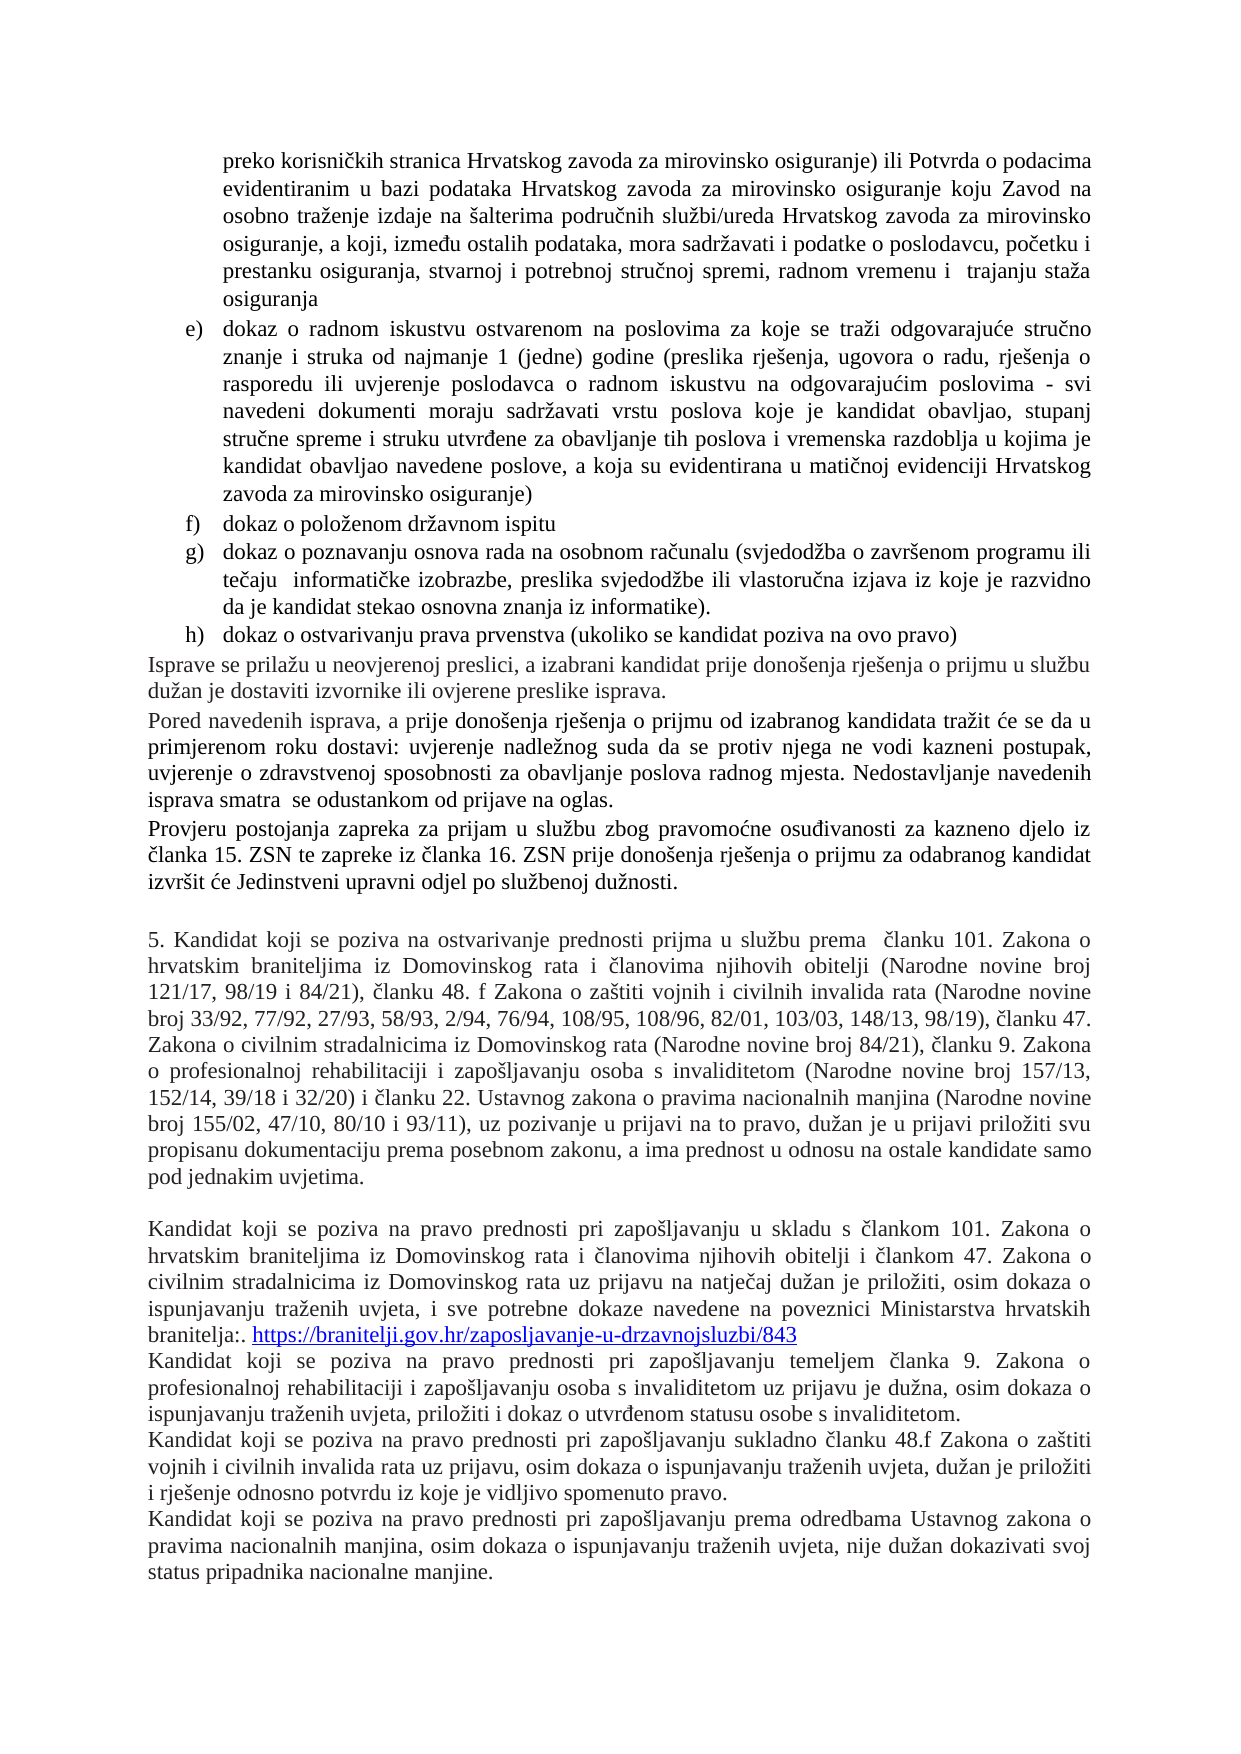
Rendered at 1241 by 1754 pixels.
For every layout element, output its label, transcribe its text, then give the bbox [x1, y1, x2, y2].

list dokaz o poznavanju osnova rada na osobnom računalu (svjedodžba o završenom programu ili tečaju informatičke izobrazbe, preslika svjedodžbe ili vlastoručna izjava iz koje je razvidno da je kandidat stekao osnovna znanja iz informatike). [185, 538, 1093, 619]
text Kandidat koji se poziva na pravo prednosti pri zapošljavanju prema odredbama Ustavnog zakona o pravima nacionalnih manjina, osim dokaza o ispunjavanju traženih uvjeta, nije dužan dokazivati svoj status pripadnika nacionalne manjine. [148, 1505, 1093, 1584]
text Pored navedenih isprava, a prije donošenja rješenja o prijmu od izabranog kandidata tražit će se da u primjerenom roku dostavi: uvjerenje nadležnog suda da se protiv njega ne vodi kazneni postupak, uvjerenje o zdravstvenoj sposobnosti za obavljanje poslova radnog mjesta. Nedostavljanje navedenih isprava smatra se odustankom od prijave na oglas. [148, 707, 1093, 812]
list dokaz o radnom iskustvu ostvarenom na poslovima za koje se traži odgovarajuće stručno znanje i struka od najmanje 1 (jedne) godine (preslika rješenja, ugovora o radu, rješenja o rasporedu ili uvjerenje poslodavca o radnom iskustvu na odgovarajućim poslovima - svi navedeni dokumenti moraju sadržavati vrstu poslova koje je kandidat obavljao, stupanj stručne spreme i struku utvrđene za obavljanje tih poslova i vremenska razdoblja u kojima je kandidat obavljao navedene poslove, a koja su evidentirana u matičnoj evidenciji Hrvatskog zavoda za mirovinsko osiguranje) [185, 315, 1093, 506]
list dokaz o položenom državnom ispitu [185, 510, 1093, 537]
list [185, 148, 1093, 311]
text 5. Kandidat koji se poziva na ostvarivanje prednosti prijma u službu prema članku 101. Zakona o hrvatskim braniteljima iz Domovinskog rata i članovima njihovih obitelji (Narodne novine broj 121/17, 98/19 i 84/21), članku 48. f Zakona o zaštiti vojnih i civilnih invalida rata (Narodne novine broj 33/92, 77/92, 27/93, 58/93, 2/94, 76/94, 108/95, 108/96, 82/01, 103/03, 148/13, 98/19), članku 47. Zakona o civilnim stradalnicima iz Domovinskog rata (Narodne novine broj 84/21), članku 9. Zakona o profesionalnoj rehabilitaciji i zapošljavanju osoba s invaliditetom (Narodne novine broj 157/13, 152/14, 39/18 i 32/20) i članku 22. Ustavnog zakona o pravima nacionalnih manjina (Narodne novine broj 155/02, 47/10, 80/10 i 93/11), uz pozivanje u prijavi na to pravo, dužan je u prijavi priložiti svu propisanu dokumentaciju prema posebnom zakonu, a ima prednost u odnosu na ostale kandidate samo pod jednakim uvjetima. [148, 926, 1093, 1189]
text Kandidat koji se poziva na pravo prednosti pri zapošljavanju u skladu s člankom 101. Zakona o hrvatskim braniteljima iz Domovinskog rata i članovima njihovih obitelji i člankom 47. Zakona o civilnim stradalnicima iz Domovinskog rata uz prijavu na natječaj dužan je priložiti, osim dokaza o ispunjavanju traženih uvjeta, i sve potrebne dokaze navedene na poveznici Ministarstva hrvatskih branitelja:. https://branitelji.gov.hr/zaposljavanje-u-drzavnojsluzbi/843 [148, 1216, 1093, 1347]
text Isprave se prilažu u neovjerenoj preslici, a izabrani kandidat prije donošenja rješenja o prijmu u službu dužan je dostaviti izvornike ili ovjerene preslike isprava. [148, 651, 1093, 704]
text Provjeru postojanja zapreka za prijam u službu zbog pravomoćne osuđivanosti za kazneno djelo iz članka 15. ZSN te zapreke iz članka 16. ZSN prije donošenja rješenja o prijmu za odabranog kandidat izvršit će Jedinstveni upravni odjel po službenoj dužnosti. [148, 815, 1093, 894]
list dokaz o ostvarivanju prava prvenstva (ukoliko se kandidat poziva na ovo pravo) [185, 621, 1093, 647]
text Kandidat koji se poziva na pravo prednosti pri zapošljavanju sukladno članku 48.f Zakona o zaštiti vojnih i civilnih invalida rata uz prijavu, osim dokaza o ispunjavanju traženih uvjeta, dužan je priložiti i rješenje odnosno potvrdu iz koje je vidljivo spomenuto pravo. [148, 1426, 1093, 1505]
text Kandidat koji se poziva na pravo prednosti pri zapošljavanju temeljem članka 9. Zakona o profesionalnoj rehabilitaciji i zapošljavanju osoba s invaliditetom uz prijavu je dužna, osim dokaza o ispunjavanju traženih uvjeta, priložiti i dokaz o utvrđenom statusu osobe s invaliditetom. [148, 1347, 1093, 1426]
